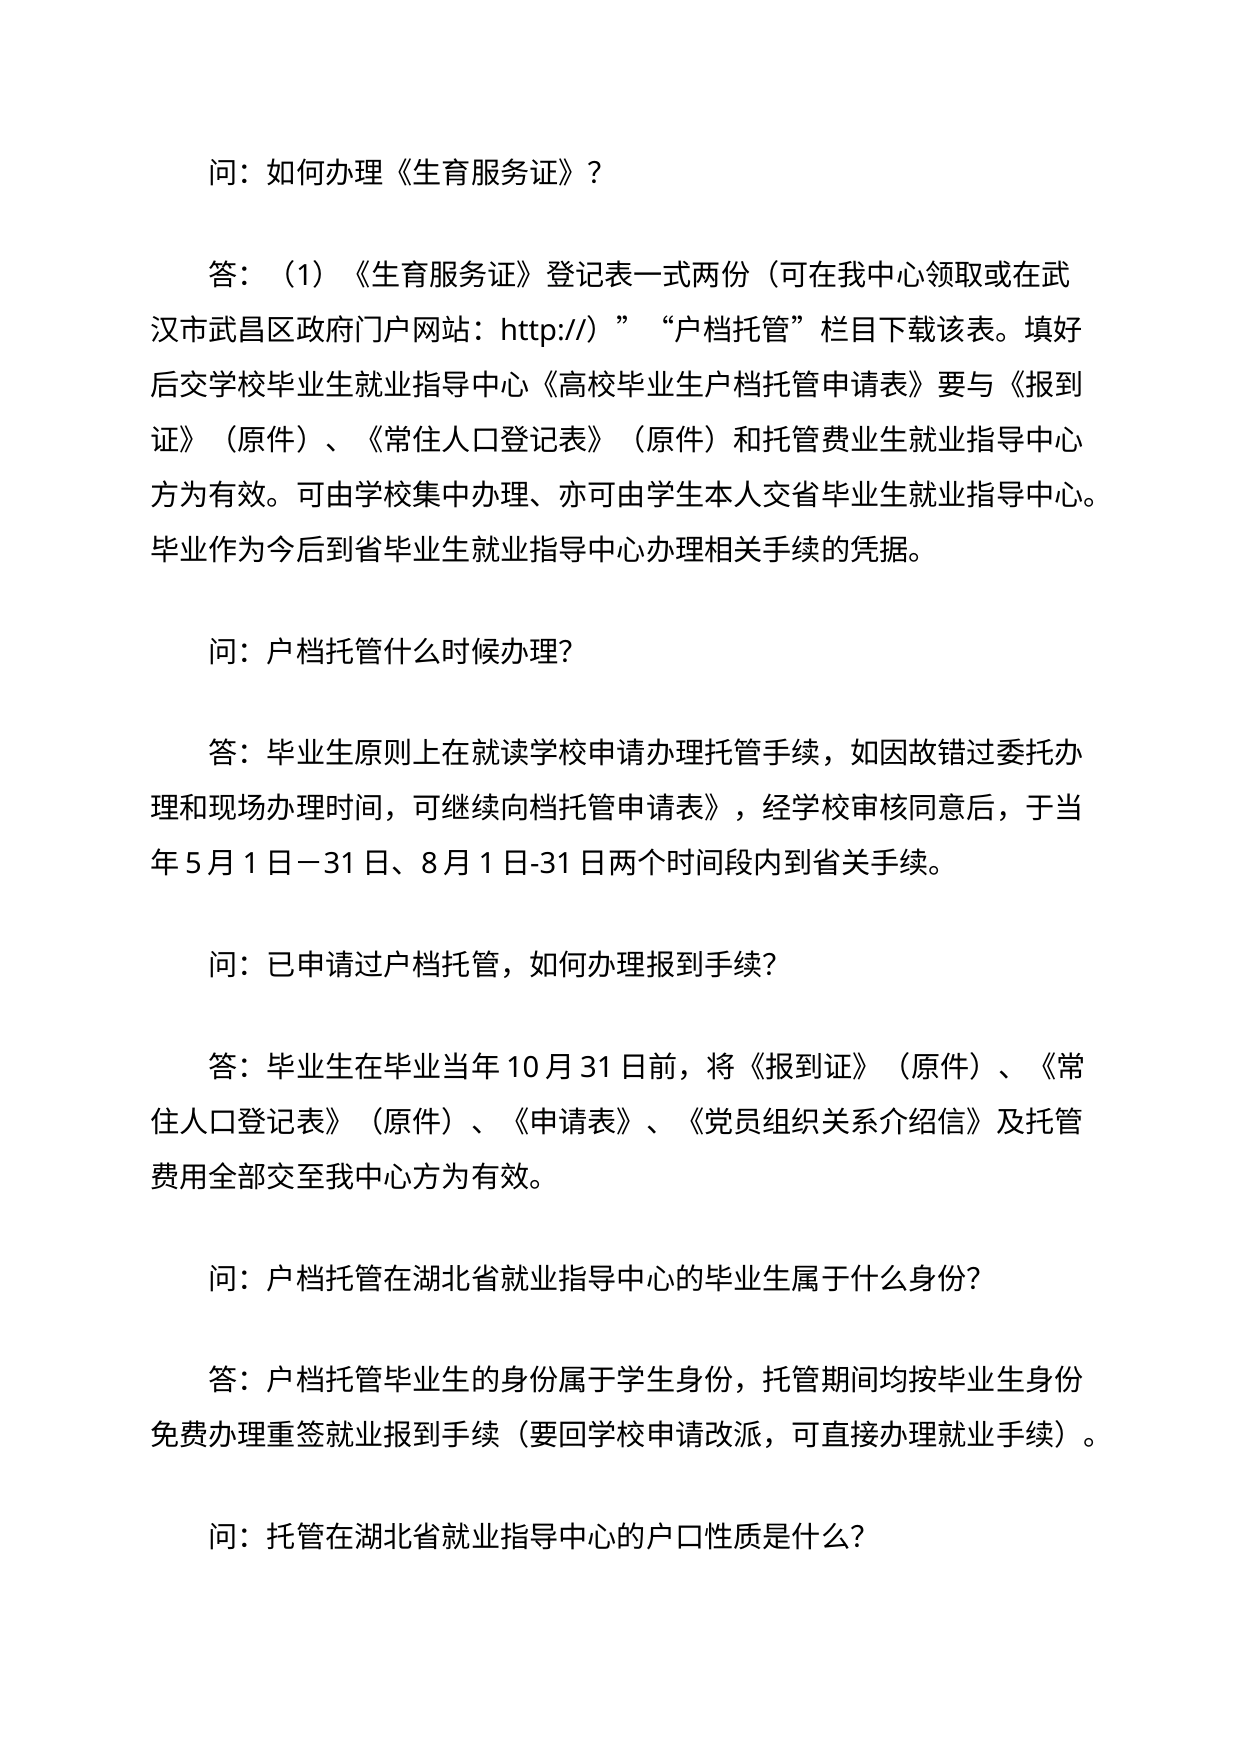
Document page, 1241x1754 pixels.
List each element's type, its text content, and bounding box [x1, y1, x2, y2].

text 问：户档托管在湖北省就业指导中心的毕业生属于什么身份？ [150, 1255, 1090, 1297]
text 问：已申请过户档托管，如何办理报到手续？ [150, 942, 1090, 984]
text 答：户档托管毕业生的身份属于学生身份，托管期间均按毕业生身份免费办理重签就业报到手续（要回学校申请改派，可直接办理就业手续）。 [150, 1357, 1090, 1454]
text 问：托管在湖北省就业指导中心的户口性质是什么？ [150, 1514, 1090, 1556]
text 答：毕业生原则上在就读学校申请办理托管手续，如因故错过委托办理和现场办理时间，可继续向档托管申请表》，经学校审核同意后，于当年5月1日－31日、8月1日-31日两个时间段内到省关手续。 [150, 730, 1090, 882]
text 问：如何办理《生育服务证》？ [150, 150, 1090, 192]
text 问：户档托管什么时候办理？ [150, 628, 1090, 671]
text 答：（1）《生育服务证》登记表一式两份（可在我中心领取或在武汉市武昌区政府门户网站：http://）”“户档托管”栏目下载该表。填好后交学校毕业生就业指导中心《高校毕业生户档托管申请表》要与《报到证》（原件）、《常住人口登记表》（原件）和托管费业生就业指导中心方为有效。可由学校集中办理、亦可由学生本人交省毕业生就业指导中心。毕业作为今后到省毕业生就业指导中心办理相关手续的凭据。 [150, 252, 1090, 569]
text 答：毕业生在毕业当年10月31日前，将《报到证》（原件）、《常住人口登记表》（原件）、《申请表》、《党员组织关系介绍信》及托管费用全部交至我中心方为有效。 [150, 1043, 1090, 1196]
